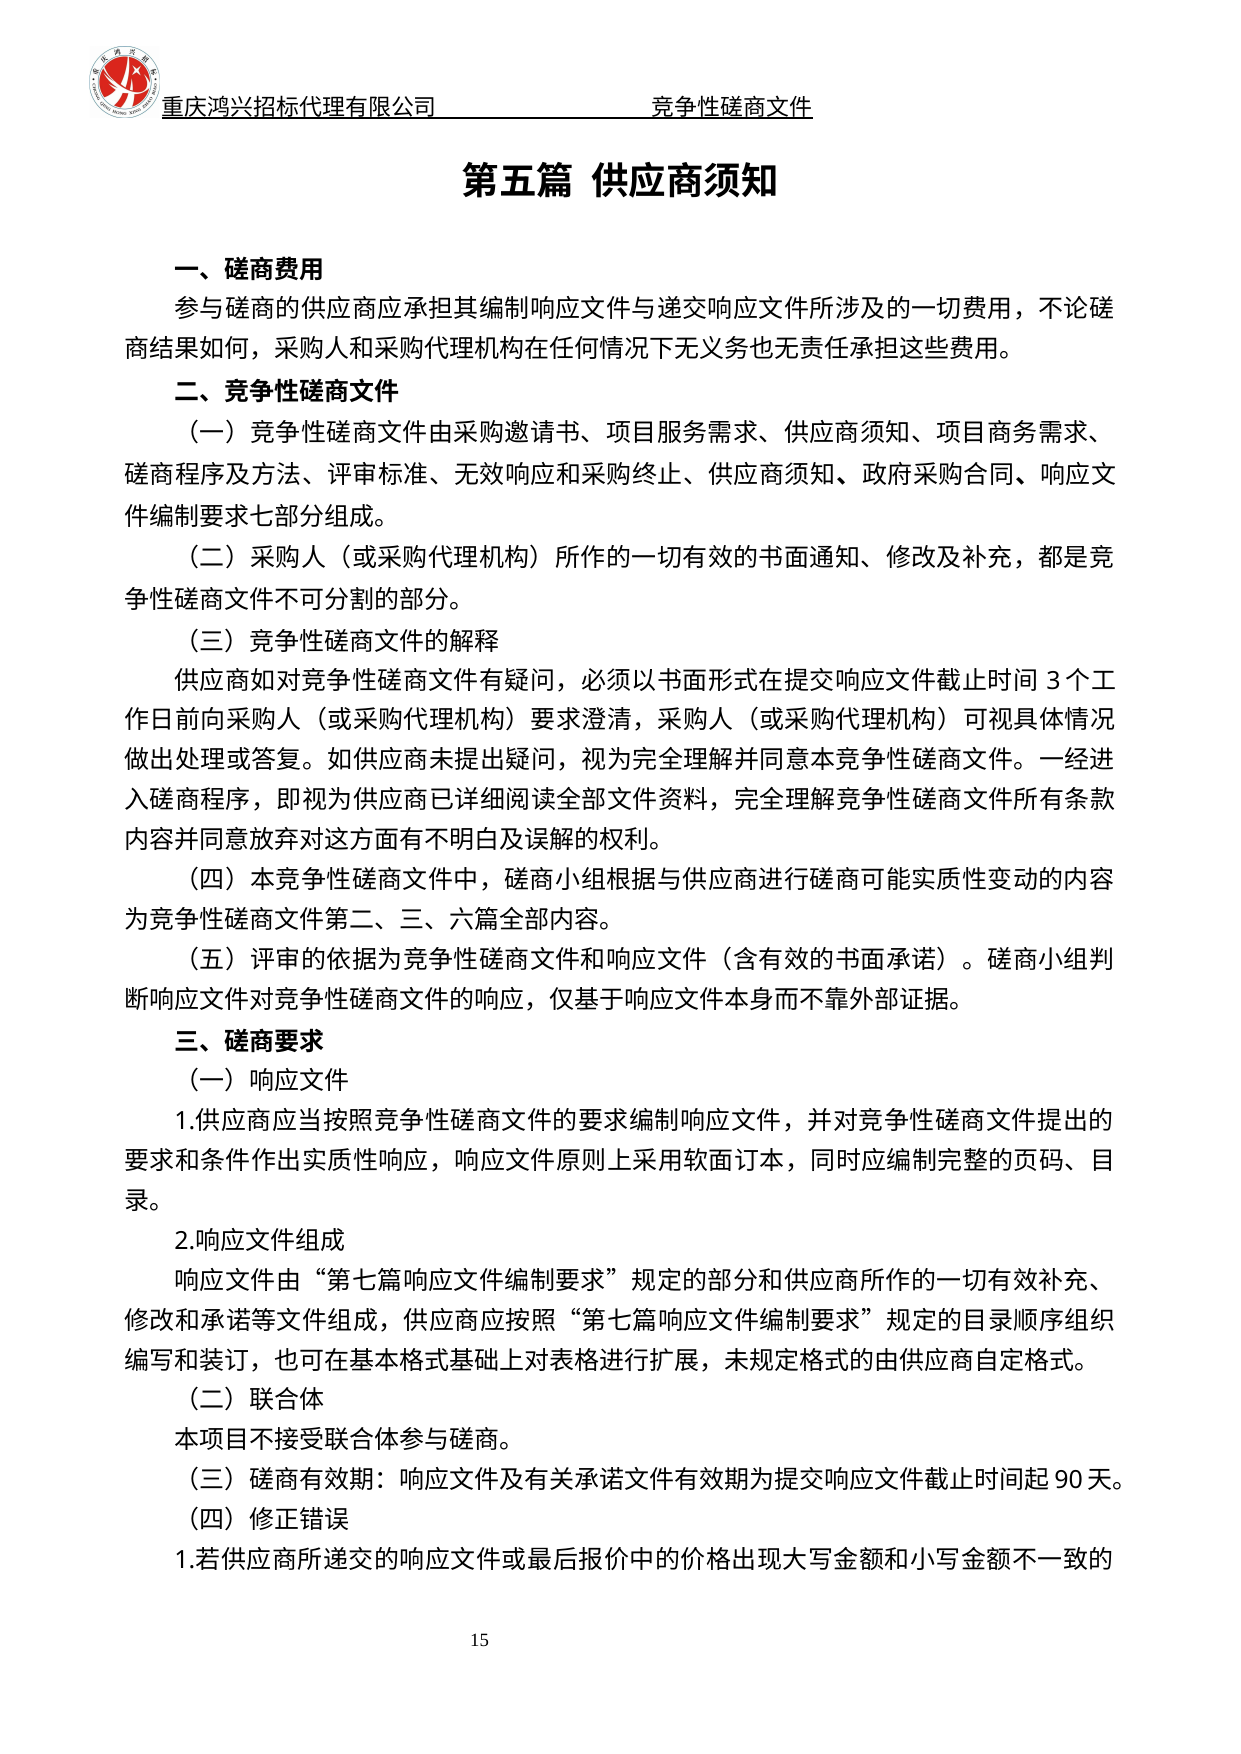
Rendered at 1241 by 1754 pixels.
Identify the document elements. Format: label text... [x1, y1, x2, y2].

text 参与磋商的供应商应承担其编制响应文件与递交响应文件所涉及的一切费用，不论磋商结果如何，采购人和采购代理机构在任何情况下无义务也无责任承担这些费用。 [124, 287, 1116, 367]
text （三）磋商有效期：响应文件及有关承诺文件有效期为提交响应文件截止时间起90天。 [124, 1458, 1116, 1498]
text 供应商如对竞争性磋商文件有疑问，必须以书面形式在提交响应文件截止时间3个工作日前向采购人（或采购代理机构）要求澄清，采购人（或采购代理机构）可视具体情况做出处理或答复。如供应商未提出疑问，视为完全理解并同意本竞争性磋商文件。一经进入磋商程序，即视为供应商已详细阅读全部文件资料，完全理解竞争性磋商文件所有条款内容并同意放弃对这方面有不明白及误解的权利。 [124, 658, 1116, 858]
picture [89, 46, 160, 118]
subtitle 一、磋商费用 [124, 245, 1116, 287]
text 1.供应商应当按照竞争性磋商文件的要求编制响应文件，并对竞争性磋商文件提出的要求和条件作出实质性响应，响应文件原则上采用软面订本，同时应编制完整的页码、目录。 [124, 1099, 1116, 1219]
text （二）采购人（或采购代理机构）所作的一切有效的书面通知、修改及补充，都是竞争性磋商文件不可分割的部分。 [124, 533, 1116, 617]
text 响应文件由“第七篇响应文件编制要求”规定的部分和供应商所作的一切有效补充、修改和承诺等文件组成，供应商应按照“第七篇响应文件编制要求”规定的目录顺序组织编写和装订，也可在基本格式基础上对表格进行扩展，未规定格式的由供应商自定格式。 [124, 1258, 1116, 1378]
text （二）联合体 [124, 1378, 1116, 1418]
text （三）竞争性磋商文件的解释 [124, 617, 1116, 658]
text （一）竞争性磋商文件由采购邀请书、项目服务需求、供应商须知、项目商务需求、磋商程序及方法、评审标准、无效响应和采购终止、供应商须知、政府采购合同、响应文件编制要求七部分组成。 [124, 408, 1116, 533]
text （一）响应文件 [124, 1059, 1116, 1099]
subtitle 二、竞争性磋商文件 [124, 367, 1116, 408]
text （四）本竞争性磋商文件中，磋商小组根据与供应商进行磋商可能实质性变动的内容为竞争性磋商文件第二、三、六篇全部内容。 [124, 858, 1116, 938]
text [124, 1538, 1116, 1578]
text （四）修正错误 [124, 1498, 1116, 1538]
subtitle 三、磋商要求 [124, 1017, 1116, 1059]
text 本项目不接受联合体参与磋商。 [124, 1418, 1116, 1458]
text 2.响应文件组成 [124, 1219, 1116, 1258]
text （五）评审的依据为竞争性磋商文件和响应文件（含有效的书面承诺）。磋商小组判断响应文件对竞争性磋商文件的响应，仅基于响应文件本身而不靠外部证据。 [124, 938, 1116, 1017]
subtitle 第五篇 供应商须知 [124, 138, 1116, 218]
